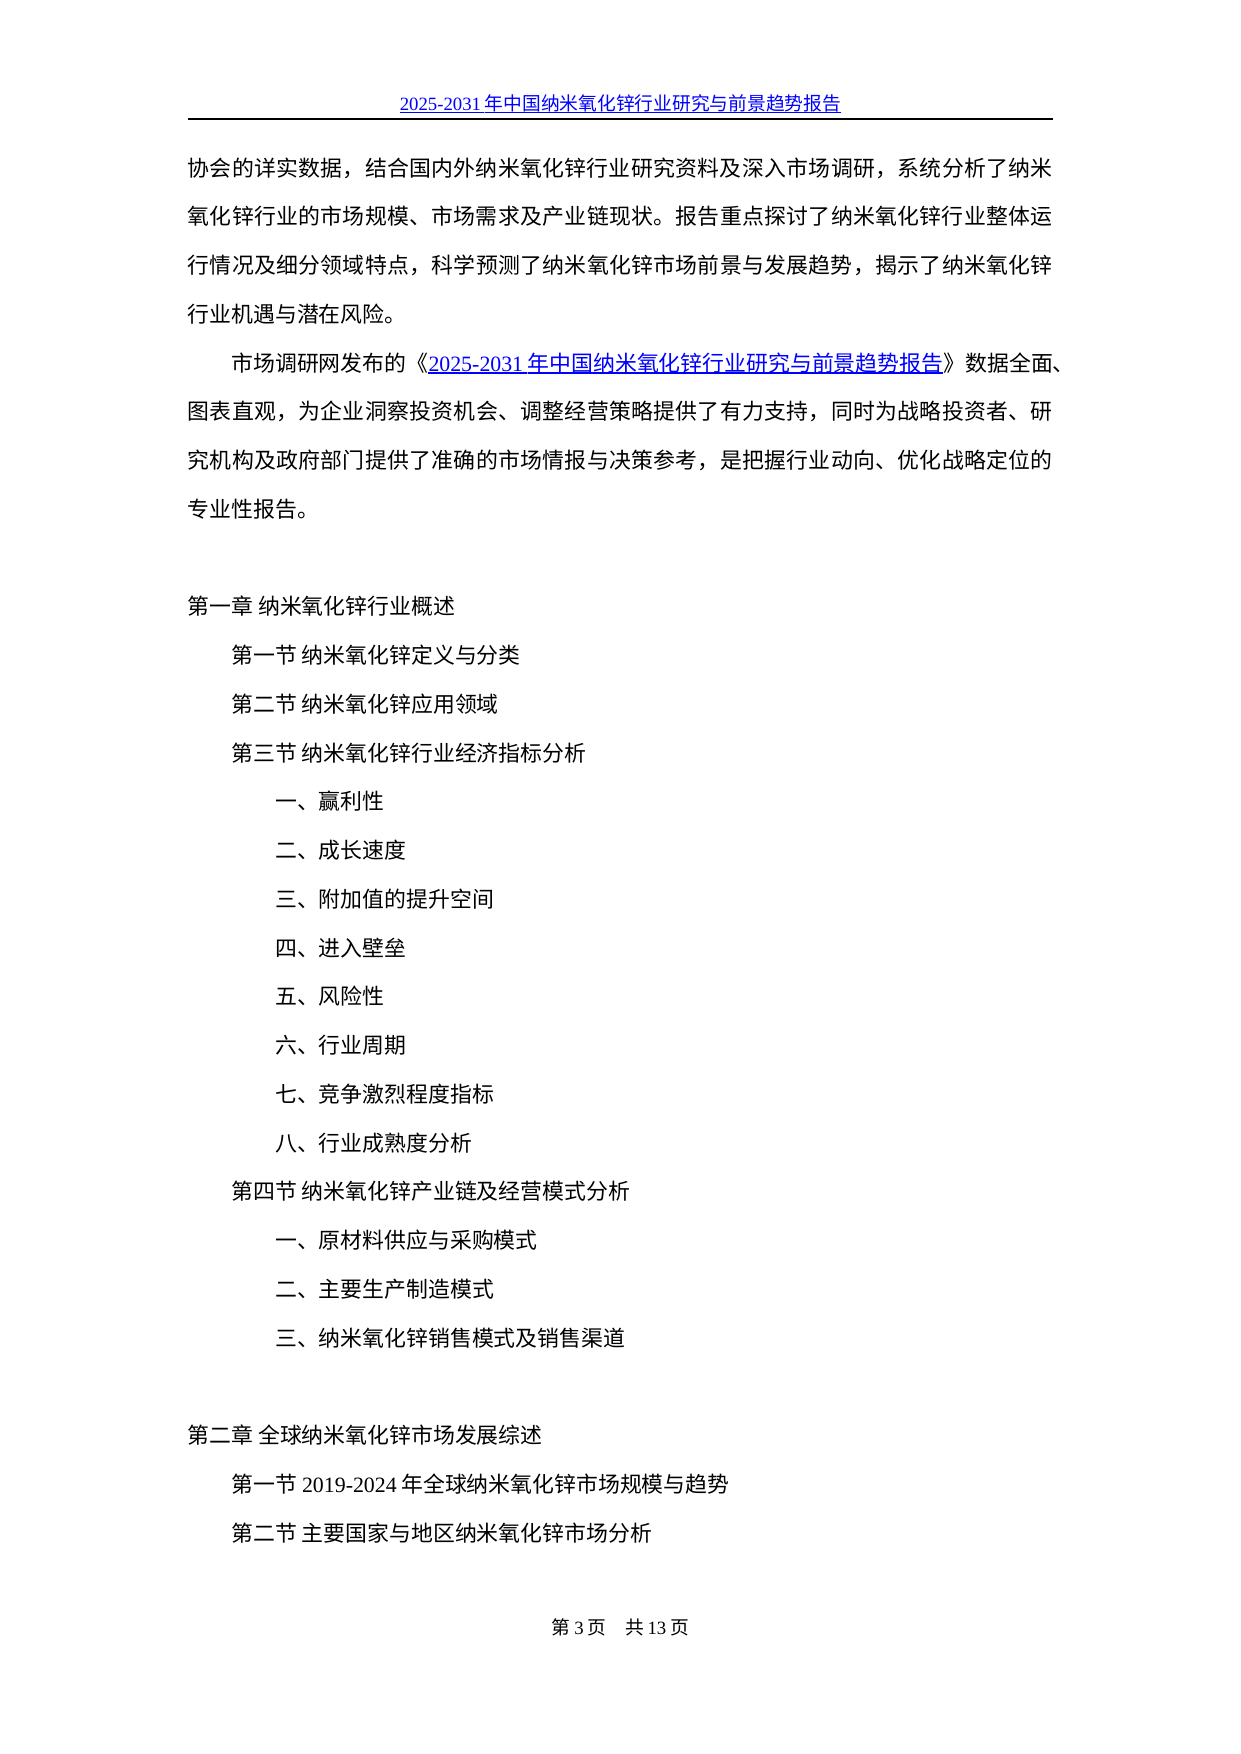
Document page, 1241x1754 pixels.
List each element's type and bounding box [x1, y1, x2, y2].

text [187, 150, 1053, 1548]
